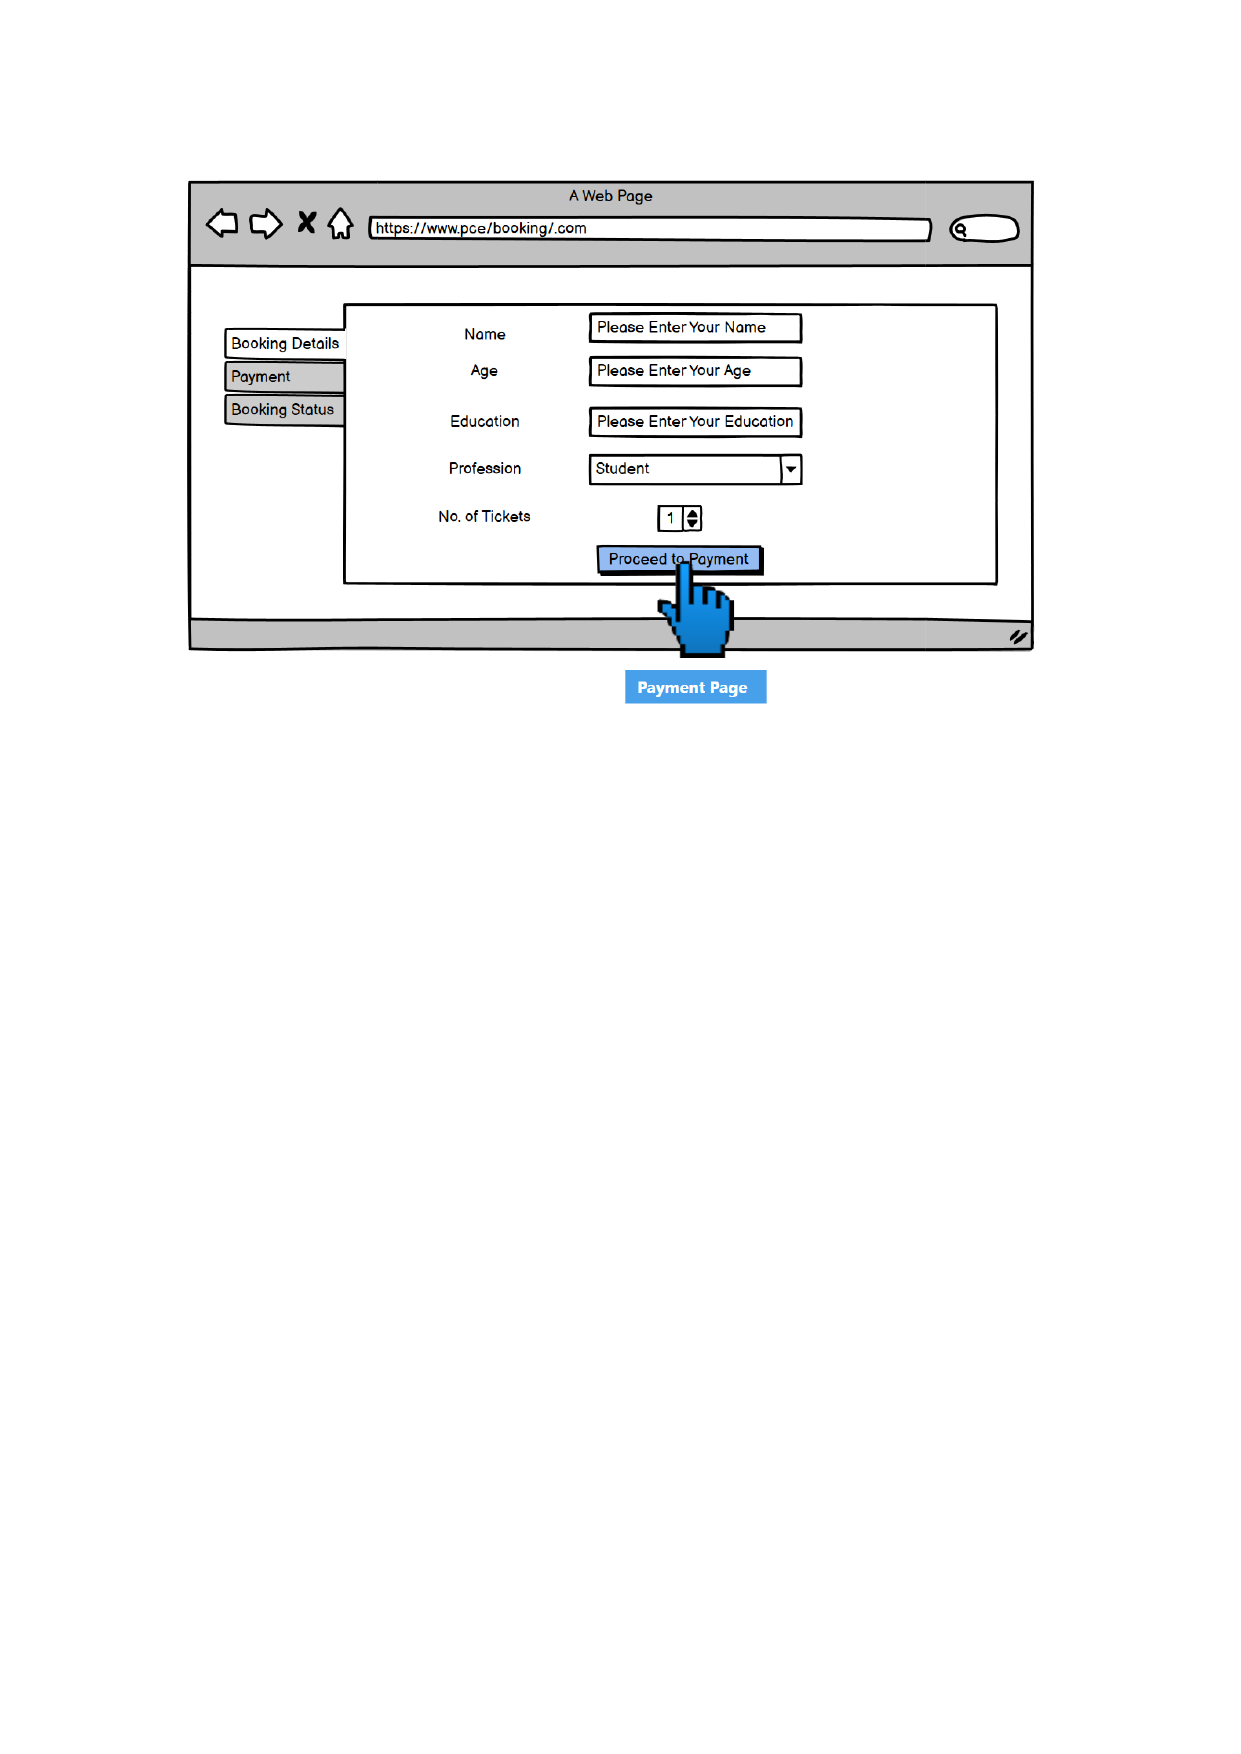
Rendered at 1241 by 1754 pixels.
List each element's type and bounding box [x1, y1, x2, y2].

picture [150, 150, 1091, 733]
